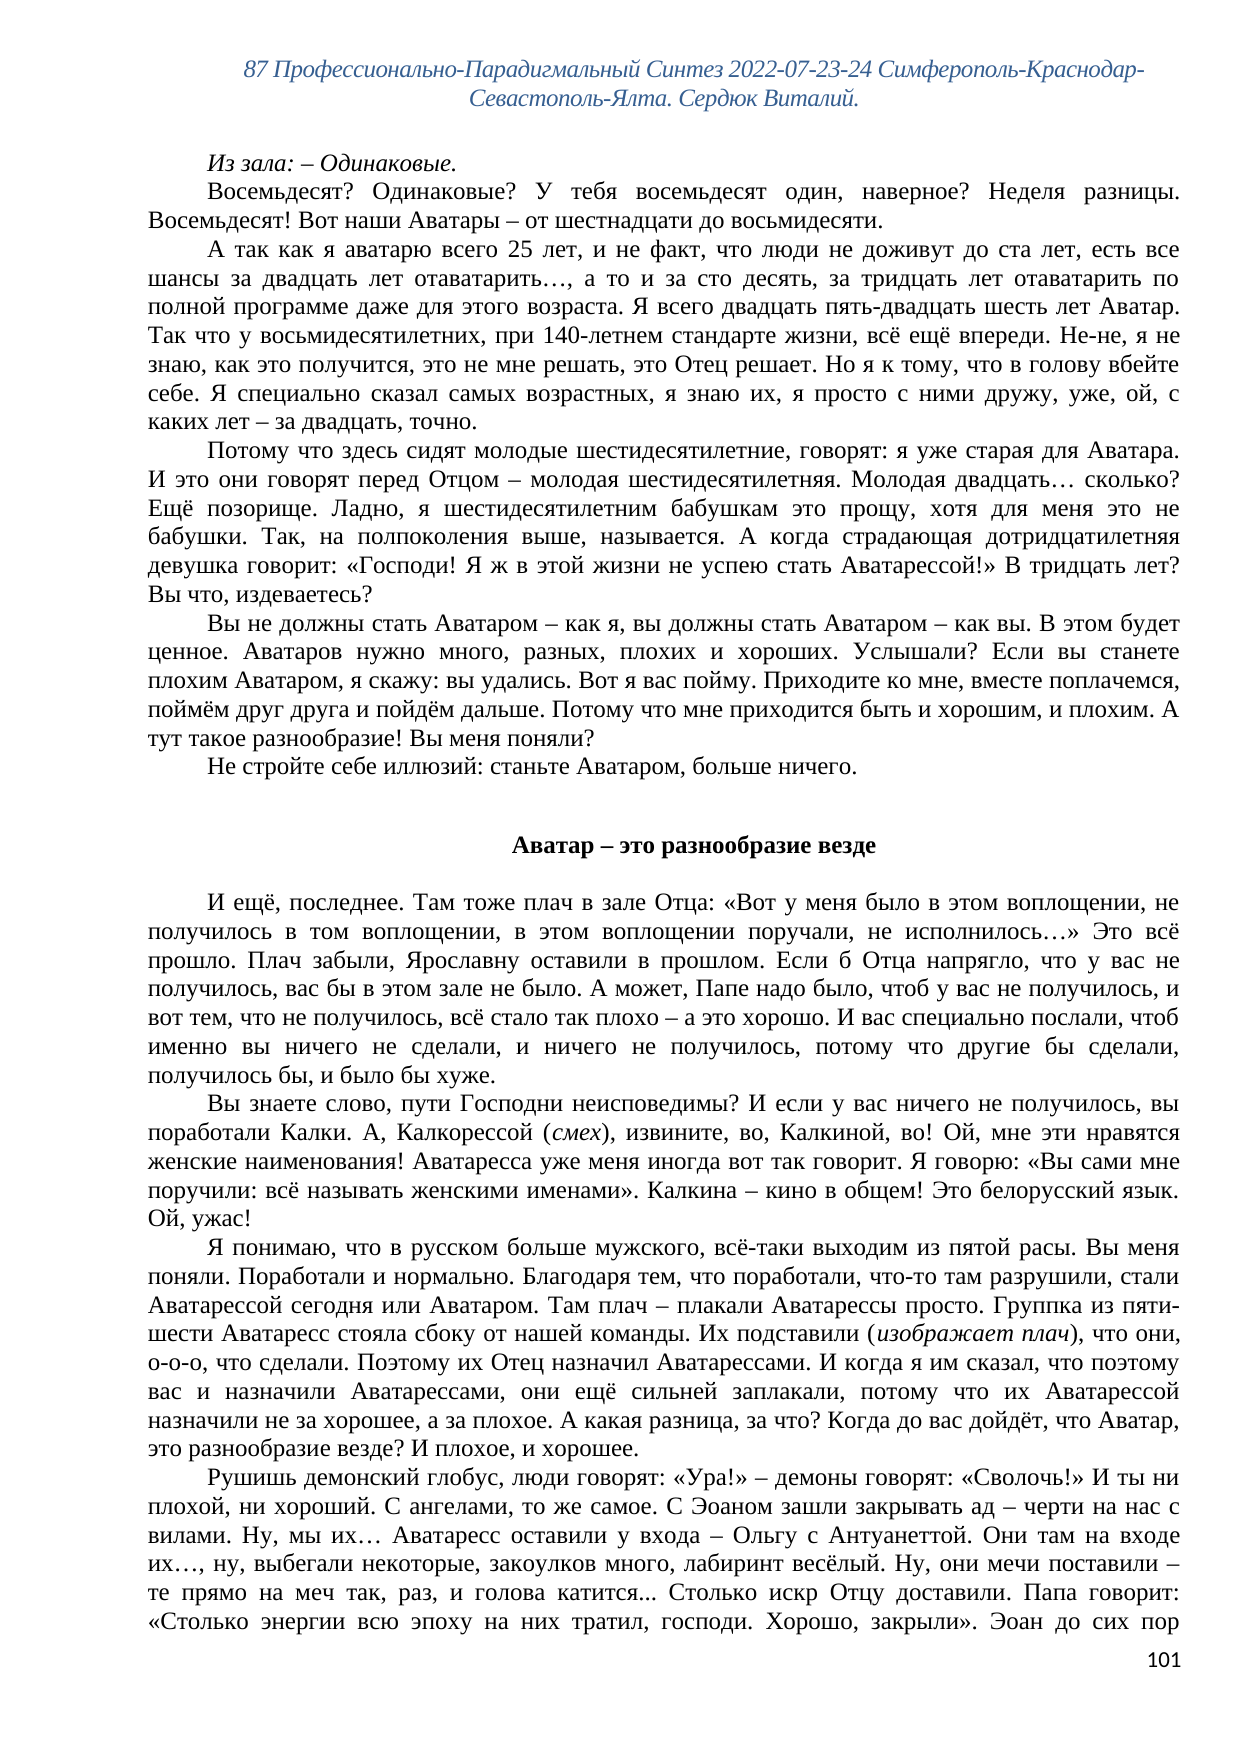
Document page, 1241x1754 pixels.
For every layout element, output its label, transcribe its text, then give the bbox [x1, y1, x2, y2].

text Я понимаю, что в русском больше мужского, всё-таки выходим из пятой расы. Вы меня поняли. Поработали и нормально. Благодаря тем, что поработали, что-то там разрушили, стали Аватарессой сегодня или Аватаром. Там плач – плакали Аватарессы просто. Группка из пяти-шести Аватаресс стояла сбоку от нашей команды. Их подставили (изображает плач), что они, о-о-о, что сделали. Поэтому их Отец назначил Аватарессами. И когда я им сказал, что поэтому вас и назначили Аватарессами, они ещё сильней заплакали, потому что их Аватарессой назначили не за хорошее, а за плохое. А какая разница, за что? Когда до вас дойдёт, что Аватар, это разнообразие везде? И плохое, и хорошее. [148, 1232, 1181, 1462]
text Потому что здесь сидят молодые шестидесятилетние, говорят: я уже старая для Аватара. И это они говорят перед Отцом – молодая шестидесятилетняя. Молодая двадцать… сколько? Ещё позорище. Ладно, я шестидесятилетним бабушкам это прощу, хотя для меня это не бабушки. Так, на полпоколения выше, называется. А когда страдающая дотридцатилетняя девушка говорит: «Господи! Я ж в этой жизни не успею стать Аватарессой!» В тридцать лет? Вы что, издеваетесь? [148, 435, 1181, 608]
text Вы знаете слово, пути Господни неисповедимы? И если у вас ничего не получилось, вы поработали Калки. А, Калкорессой (смех), извините, во, Калкиной, во! Ой, мне эти нравятся женские наименования! Аватаресса уже меня иногда вот так говорит. Я говорю: «Вы сами мне поручили: всё называть женскими именами». Калкина – кино в общем! Это белорусский язык. Ой, ужас! [148, 1088, 1181, 1232]
text И ещё, последнее. Там тоже плач в зале Отца: «Вот у меня было в этом воплощении, не получилось в том воплощении, в этом воплощении поручали, не исполнилось…» Это всё прошло. Плач забыли, Ярославну оставили в прошлом. Если б Отца напрягло, что у вас не получилось, вас бы в этом зале не было. А может, Папе надо было, чтоб у вас не получилось, и вот тем, что не получилось, всё стало так плохо – а это хорошо. И вас специально послали, чтоб именно вы ничего не сделали, и ничего не получилось, потому что другие бы сделали, получилось бы, и было бы хуже. [148, 887, 1181, 1088]
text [148, 1462, 1181, 1635]
subtitle Аватар – это разнообразие везде [148, 830, 1181, 858]
text Из зала: – Одинаковые. [148, 148, 1181, 176]
text А так как я аватарю всего 25 лет, и не факт, что люди не доживут до ста лет, есть все шансы за двадцать лет отаватарить…, а то и за сто десять, за тридцать лет отаватарить по полной программе даже для этого возраста. Я всего двадцать пять-двадцать шесть лет Аватар. Так что у восьмидесятилетних, при 140-летнем стандарте жизни, всё ещё впереди. Не-не, я не знаю, как это получится, это не мне решать, это Отец решает. Но я к тому, что в голову вбейте себе. Я специально сказал самых возрастных, я знаю их, я просто с ними дружу, уже, ой, с каких лет – за двадцать, точно. [148, 234, 1181, 435]
text Восемьдесят? Одинаковые? У тебя восемьдесят один, наверное? Неделя разницы. Восемьдесят! Вот наши Аватары – от шестнадцати до восьмидесяти. [148, 176, 1181, 234]
text Вы не должны стать Аватаром – как я, вы должны стать Аватаром – как вы. В этом будет ценное. Аватаров нужно много, разных, плохих и хороших. Услышали? Если вы станете плохим Аватаром, я скажу: вы удались. Вот я вас пойму. Приходите ко мне, вместе поплачемся, поймём друг друга и пойдём дальше. Потому что мне приходится быть и хорошим, и плохим. А тут такое разнообразие! Вы меня поняли? [148, 608, 1181, 751]
text Не стройте себе иллюзий: станьте Аватаром, больше ничего. [148, 751, 1181, 780]
